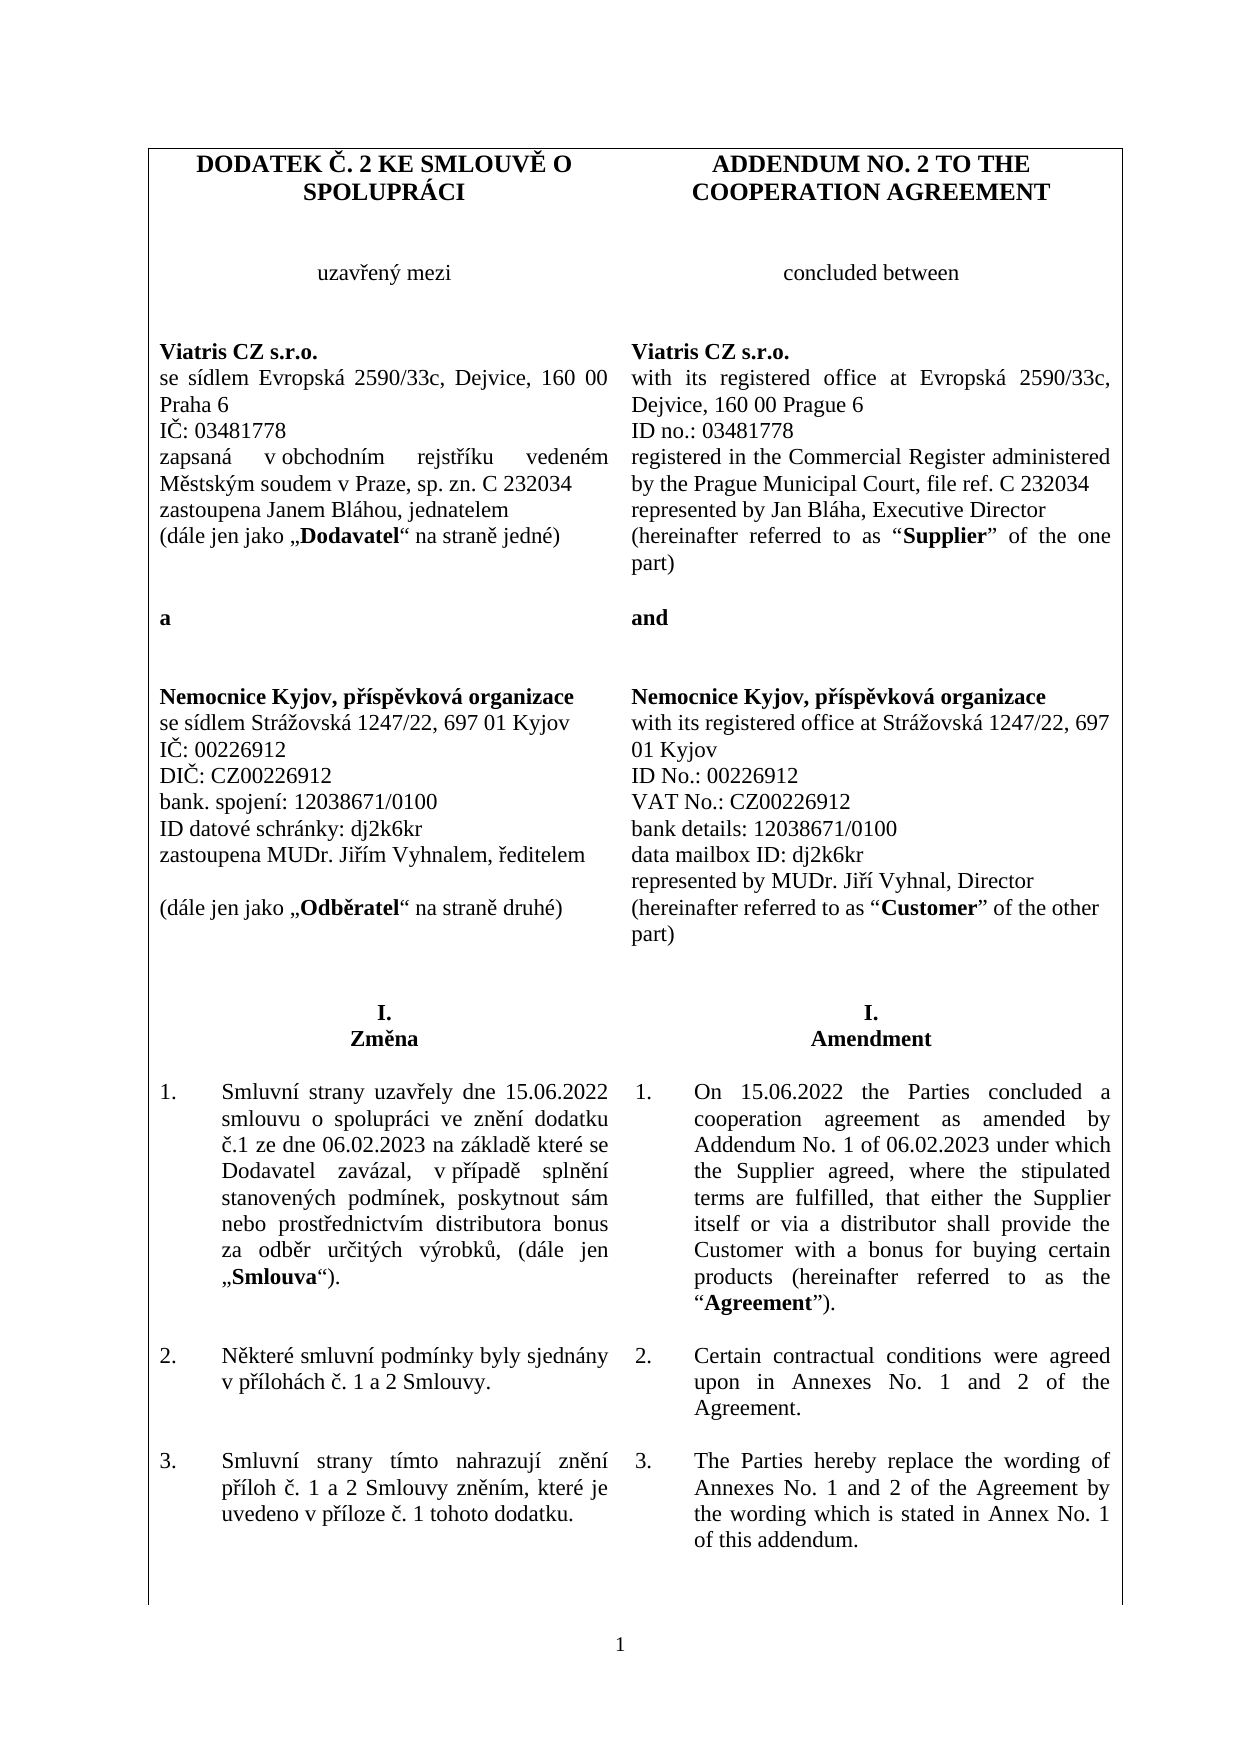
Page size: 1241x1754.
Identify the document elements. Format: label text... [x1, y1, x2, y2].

table_cell concluded between [620, 233, 1122, 338]
table_header ADDENDUM NO. 2 TO THE COOPERATION AGREEMENT [620, 149, 1122, 232]
table_cell uzavřený mezi [149, 233, 620, 338]
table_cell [620, 1447, 1122, 1605]
table_header DODATEK Č. 2 KE SMLOUVĚ O SPOLUPRÁCI [149, 149, 620, 232]
table_cell and [620, 604, 1122, 683]
table_cell Nemocnice Kyjov, příspěvková organizace with its registered office at Strážovská 1247/22, 697 01 Kyjov ID No.: 00226912 VAT No.: CZ00226912 bank details: 12038671/0100 data mailbox ID: dj2k6kr represented by MUDr. Jiří Vyhnal, Director (hereinafter referred to as “Customer” of the other part) [620, 683, 1122, 973]
table_cell Některé smluvní podmínky byly sjednány v přílohách č. 1 a 2 Smlouvy. [149, 1342, 620, 1447]
table_cell Viatris CZ s.r.o. with its registered office at Evropská 2590/33c, Dejvice, 160 00 Prague 6 ID no.: 03481778 registered in the Commercial Register administered by the Prague Municipal Court, file ref. C 232034 represented by Jan Bláha, Executive Director (hereinafter referred to as “Supplier” of the one part) [620, 338, 1122, 604]
table_cell I. Amendment [620, 973, 1122, 1078]
table_cell a [149, 604, 620, 683]
table_cell On 15.06.2022 the Parties concluded a cooperation agreement as amended by Addendum No. 1 of 06.02.2023 under which the Supplier agreed, where the stipulated terms are fulfilled, that either the Supplier itself or via a distributor shall provide the Customer with a bonus for buying certain products (hereinafter referred to as the “Agreement”). [620, 1078, 1122, 1342]
table_cell Smluvní strany uzavřely dne 15.06.2022 smlouvu o spolupráci ve znění dodatku č.1 ze dne 06.02.2023 na základě které se Dodavatel zavázal, v případě splnění stanovených podmínek, poskytnout sám nebo prostřednictvím distributora bonus za odběr určitých výrobků, (dále jen „Smlouva“). [149, 1078, 620, 1342]
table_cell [149, 1447, 620, 1605]
table_cell Nemocnice Kyjov, příspěvková organizace se sídlem Strážovská 1247/22, 697 01 Kyjov IČ: 00226912 DIČ: CZ00226912 bank. spojení: 12038671/0100 ID datové schránky: dj2k6kr zastoupena MUDr. Jiřím Vyhnalem, ředitelem (dále jen jako „Odběratel“ na straně druhé) [149, 683, 620, 973]
table_cell Viatris CZ s.r.o. se sídlem Evropská 2590/33c, Dejvice, 160 00 Praha 6 IČ: 03481778 zapsaná v obchodním rejstříku vedeném Městským soudem v Praze, sp. zn. C 232034 zastoupena Janem Bláhou, jednatelem (dále jen jako „Dodavatel“ na straně jedné) [149, 338, 620, 604]
table_cell Certain contractual conditions were agreed upon in Annexes No. 1 and 2 of the Agreement. [620, 1342, 1122, 1447]
table_cell I. Změna [149, 973, 620, 1078]
